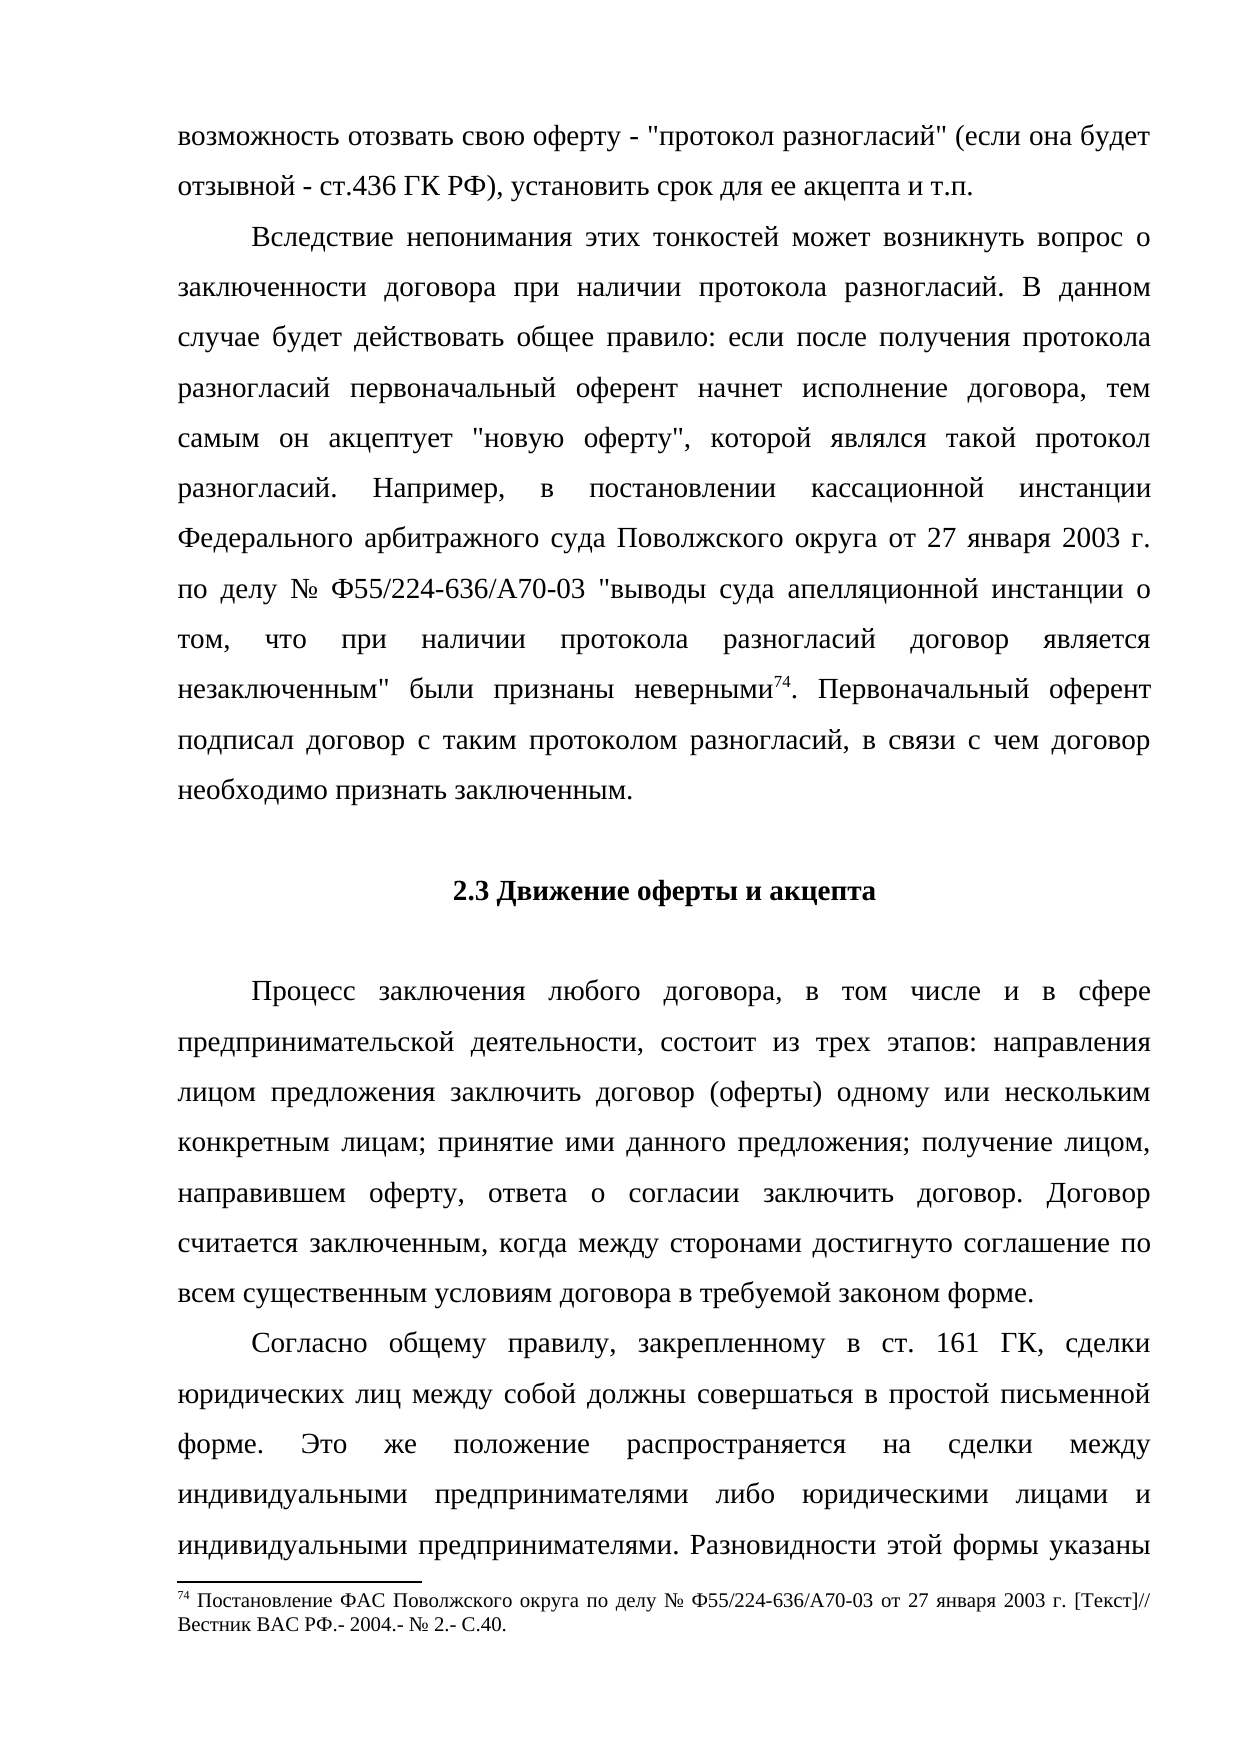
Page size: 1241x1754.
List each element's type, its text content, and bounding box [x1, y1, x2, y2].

subtitle 2.3 Движение оферты и акцепта [177, 873, 1152, 906]
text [177, 1326, 1152, 1560]
text Вследствие непонимания этих тонкостей может возникнуть вопрос о заключенности договора при наличии протокола разногласий. В данном случае будет действовать общее правило: если после получения протокола разногласий первоначальный оферент начнет исполнение договора, тем самым он акцептует "новую оферту", которой являлся такой протокол разногласий. Например, в постановлении кассационной инстанции Федерального арбитражного суда Поволжского округа от 27 января . по делу № Ф55/224-636/А70-03 "выводы суда апелляционной инстанции о том, что при наличии протокола разногласий договор является незаключенным" были признаны неверными. Первоначальный оферент подписал договор с таким протоколом разногласий, в связи с чем договор необходимо признать заключенным. [177, 219, 1152, 806]
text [177, 118, 1152, 202]
text Процесс заключения любого договора, в том числе и в сфере предпринимательской деятельности, состоит из трех этапов: направления лицом предложения заключить договор (оферты) одному или нескольким конкретным лицам; принятие ими данного предложения; получение лицом, направившем оферту, ответа о согласии заключить договор. Договор считается заключенным, когда между сторонами достигнуто соглашение по всем существенным условиям договора в требуемой законом форме. [177, 973, 1152, 1309]
